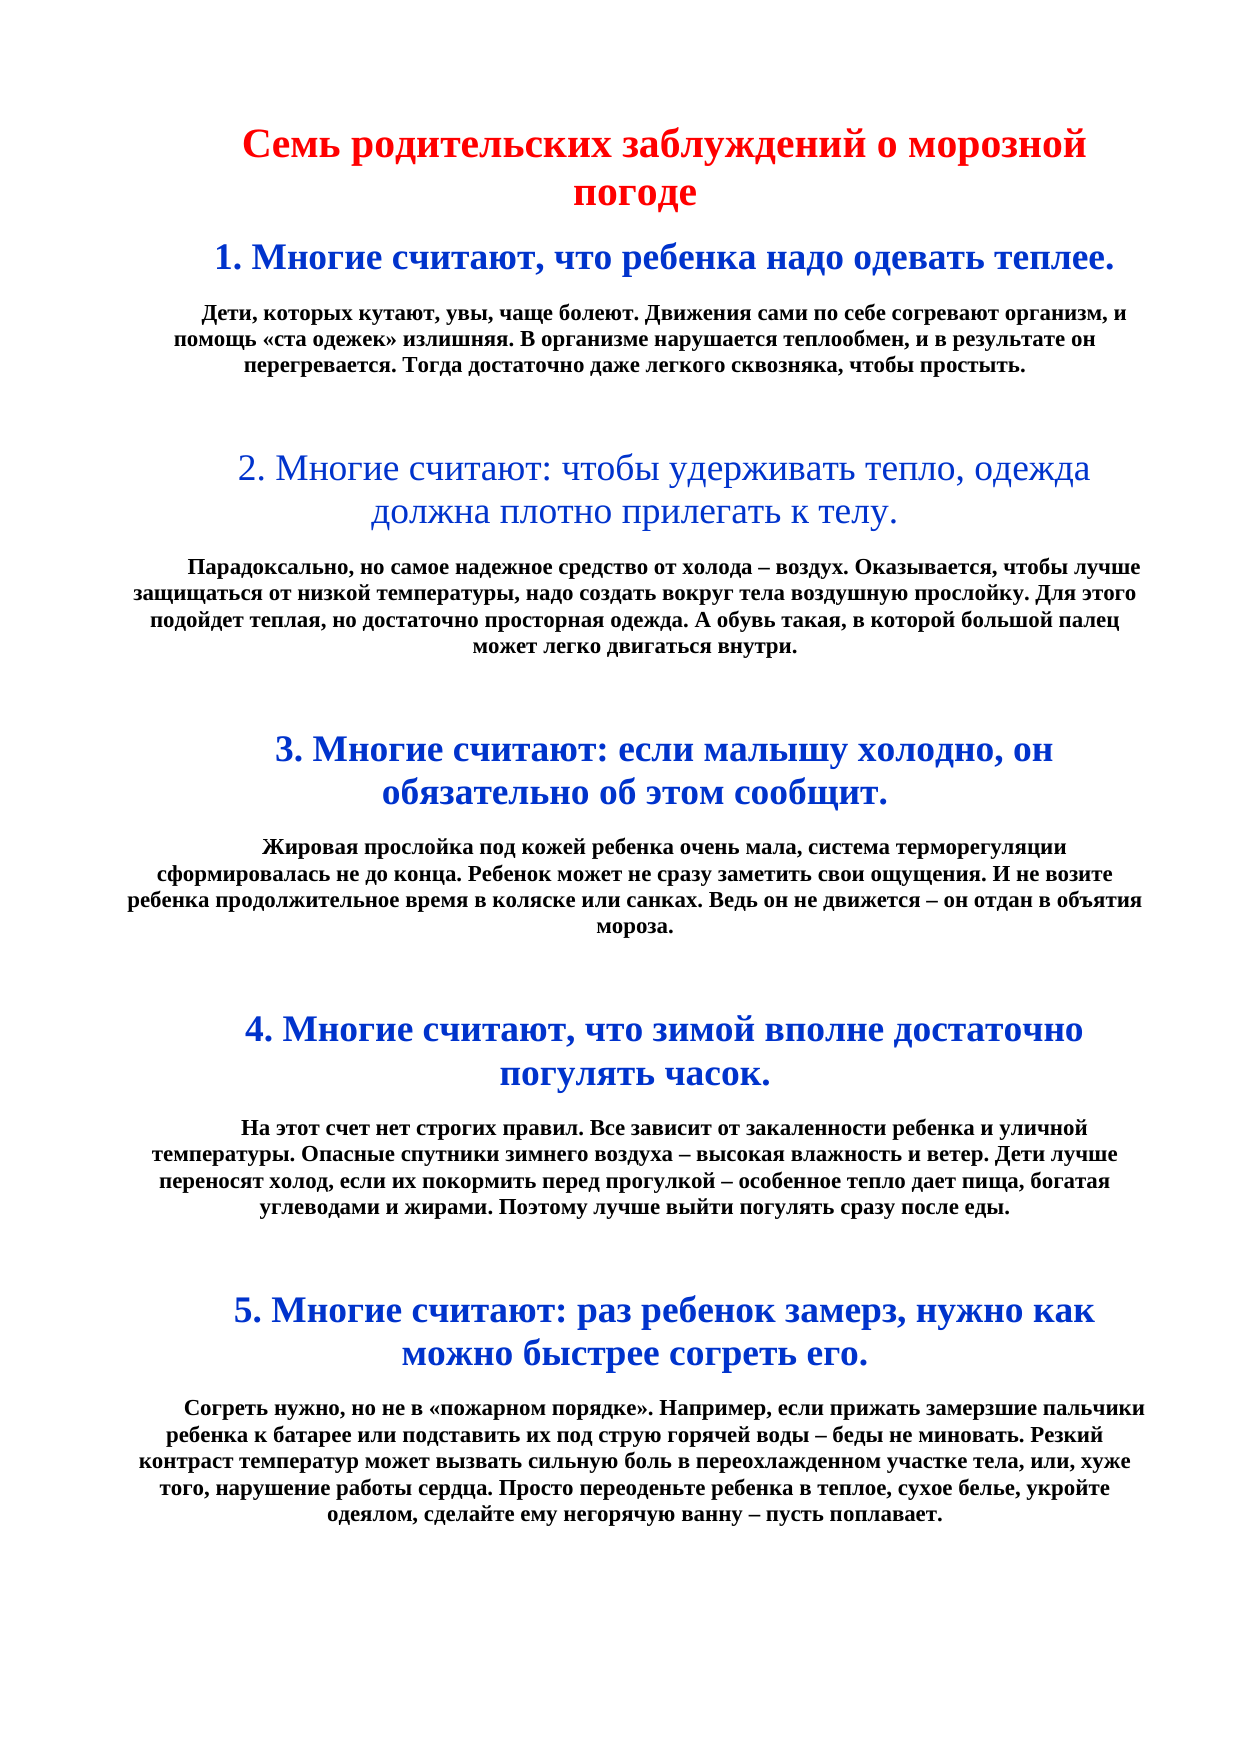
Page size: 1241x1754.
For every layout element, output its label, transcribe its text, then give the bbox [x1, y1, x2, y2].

text 2. Многие считают: чтобы удерживать тепло, одежда должна плотно прилегать к телу. [118, 446, 1152, 532]
text На этот счет нет строгих правил. Все зависит от закаленности ребенка и уличной температуры. Опасные спутники зимнего воздуха – высокая влажность и ветер. Дети лучше переносят холод, если их покормить перед прогулкой – особенное тепло дает пища, богатая углеводами и жирами. Поэтому лучше выйти погулять сразу после еды. [118, 1114, 1152, 1219]
text 4. Многие считают, что зимой вполне достаточно погулять часок. [118, 1007, 1152, 1093]
text 3. Многие считают: если малышу холодно, он обязательно об этом сообщит. [118, 726, 1152, 813]
text Семь родительских заблуждений о морозной погоде [118, 118, 1152, 214]
text Парадоксально, но самое надежное средство от холода – воздух. Оказывается, чтобы лучше защищаться от низкой температуры, надо создать вокруг тела воздушную прослойку. Для этого подойдет теплая, но достаточно просторная одежда. А обувь такая, в которой большой палец может легко двигаться внутри. [118, 553, 1152, 658]
text 1. Многие считают, что ребенка надо одевать теплее. [118, 235, 1152, 278]
text Дети, которых кутают, увы, чаще болеют. Движения сами по себе согревают организм, и помощь «ста одежек» излишняя. В организме нарушается теплообмен, и в результате он перегревается. Тогда достаточно даже легкого сквозняка, чтобы простыть. [118, 299, 1152, 378]
text Согреть нужно, но не в «пожарном порядке». Например, если прижать замерзшие пальчики ребенка к батарее или подставить их под струю горячей воды – беды не миновать. Резкий контраст температур может вызвать сильную боль в переохлажденном участке тела, или, хуже того, нарушение работы сердца. Просто переоденьте ребенка в теплое, сухое белье, укройте одеялом, сделайте ему негорячую ванну – пусть поплавает. [118, 1394, 1152, 1526]
text Жировая прослойка под кожей ребенка очень мала, система терморегуляции сформировалась не до конца. Ребенок может не сразу заметить свои ощущения. И не возите ребенка продолжительное время в коляске или санках. Ведь он не движется – он отдан в объятия мороза. [118, 833, 1152, 939]
text 5. Многие считают: раз ребенок замерз, нужно как можно быстрее согреть его. [118, 1287, 1152, 1374]
